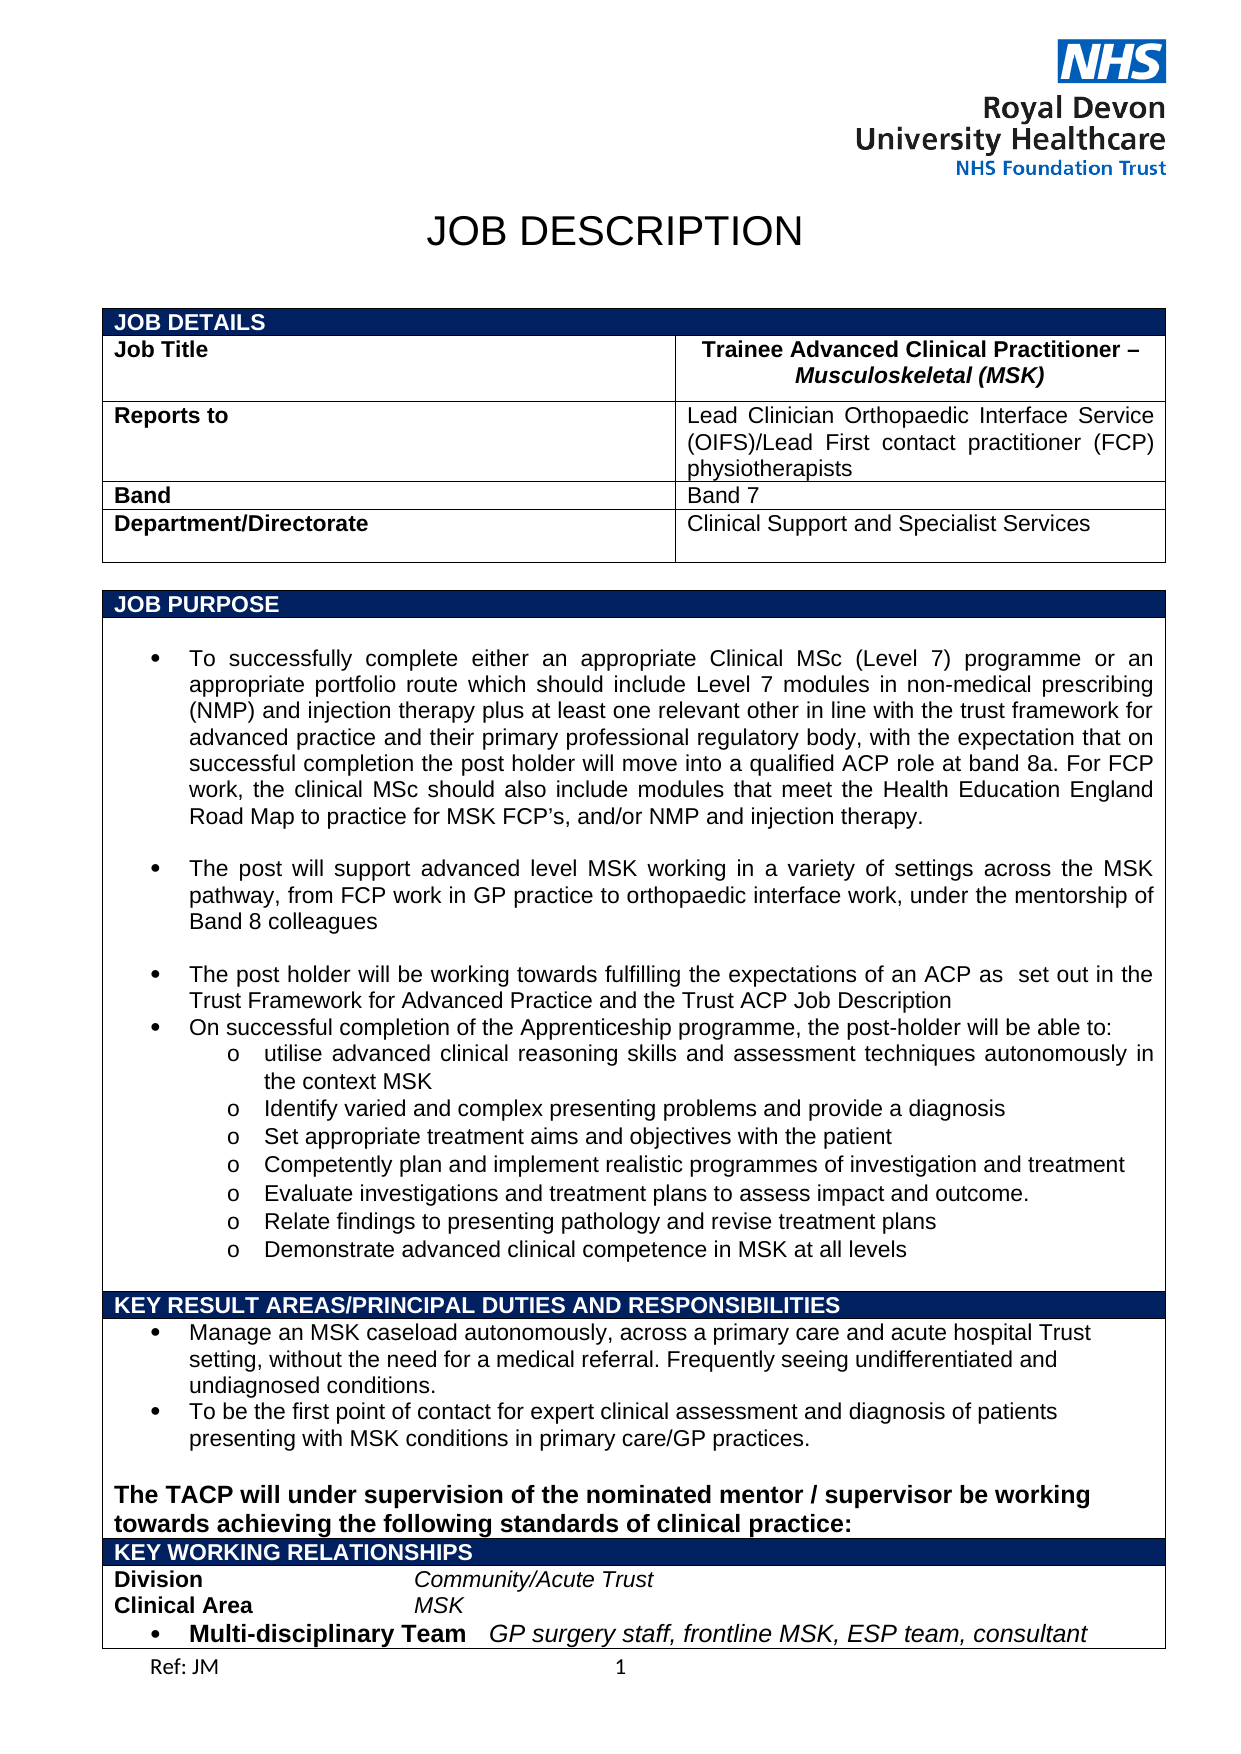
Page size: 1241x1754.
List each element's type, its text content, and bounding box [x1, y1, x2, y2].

table_cell KEY RESULT AREAS/PRINCIPAL DUTIES AND RESPONSIBILITIES [103, 1292, 1165, 1318]
table_cell Lead Clinician Orthopaedic Interface Service (OIFS)/Lead First contact practitioner (FCP) physiotherapists [676, 402, 1165, 481]
table_cell Band 7 [676, 482, 1165, 508]
table_cell KEY WORKING RELATIONSHIPS [103, 1539, 1165, 1565]
table_cell Manage an MSK caseload autonomously, across a primary care and acute hospital Trust setting, without the need for a medical referral. Frequently seeing undifferentiated and undiagnosed conditions. To be the first point of contact for expert clinical assessment and diagnosis of patients presenting with MSK conditions in primary care/GP practices. The TACP will under supervision of the nominated mentor / supervisor be working towards achieving the following standards of clinical practice: [103, 1319, 1165, 1538]
text JOB DESCRIPTION [91, 207, 1139, 255]
table_cell Job Title [103, 336, 675, 401]
table_header JOB PURPOSE [103, 591, 1165, 617]
picture [837, 39, 1175, 180]
table_cell K To successfully complete either an appropriate Clinical MSc (Level 7) programme or an appropriate portfolio route which should include Level 7 modules in non-medical prescribing (NMP) and injection therapy plus at least one relevant other in line with the trust framework for advanced practice and their primary professional regulatory body, with the expectation that on successful completion the post holder will move into a qualified ACP role at band 8a. For FCP work, the clinical MSc should also include modules that meet the Health Education England Road Map to practice for MSK FCP’s, and/or NMP and injection therapy. The post will support advanced level MSK working in a variety of settings across the MSK pathway, from FCP work in GP practice to orthopaedic interface work, under the mentorship of Band 8 colleagues The post holder will be working towards fulfilling the expectations of an ACP as set out in the Trust Framework for Advanced Practice and the Trust ACP Job Description On successful completion of the Apprenticeship programme, the post-holder will be able to: utilise advanced clinical reasoning skills and assessment techniques autonomously in the context MSK Identify varied and complex presenting problems and provide a diagnosis Set appropriate treatment aims and objectives with the patient Competently plan and implement realistic programmes of investigation and treatment Evaluate investigations and treatment plans to assess impact and outcome. Relate findings to presenting pathology and revise treatment plans Demonstrate advanced clinical competence in MSK at all levels [103, 618, 1165, 1291]
table_cell Department/Directorate [103, 510, 675, 562]
table_cell Reports to [103, 402, 675, 481]
table_header JOB DETAILS [103, 309, 1165, 335]
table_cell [103, 1566, 1165, 1648]
table_cell Clinical Support and Specialist Services [676, 510, 1165, 562]
table_cell Band [103, 482, 675, 508]
table_cell Trainee Advanced Clinical Practitioner – Musculoskeletal (MSK) [676, 336, 1165, 401]
